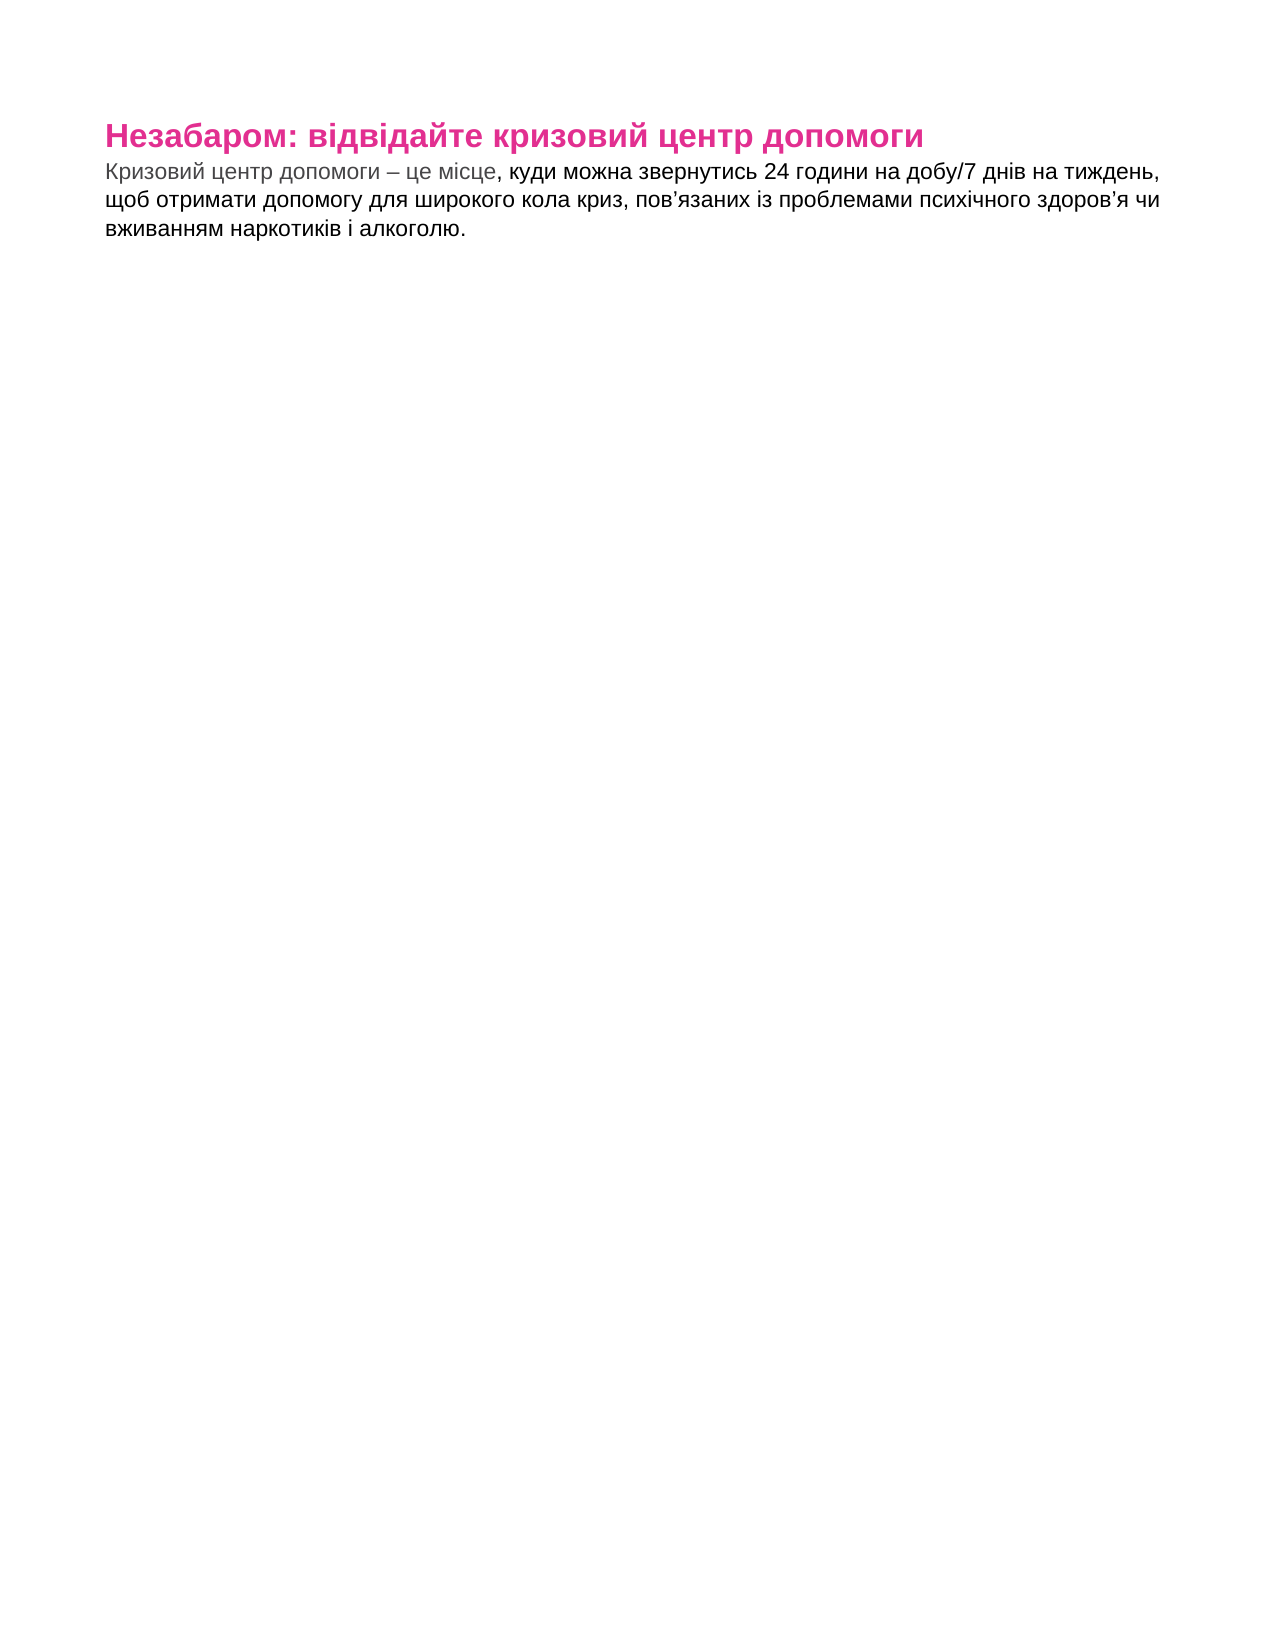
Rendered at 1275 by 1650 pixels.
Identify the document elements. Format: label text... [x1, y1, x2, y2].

text Кризовий центр допомоги – це місце, куди можна звернутись 24 години на добу/7 днів на тиждень, щоб отримати допомогу для широкого кола криз, пов’язаних із проблемами психічного здоров’я чи вживанням наркотиків і алкоголю. [105, 158, 1170, 241]
subtitle Незабаром: відвідайте кризовий центр допомоги [105, 116, 1170, 155]
